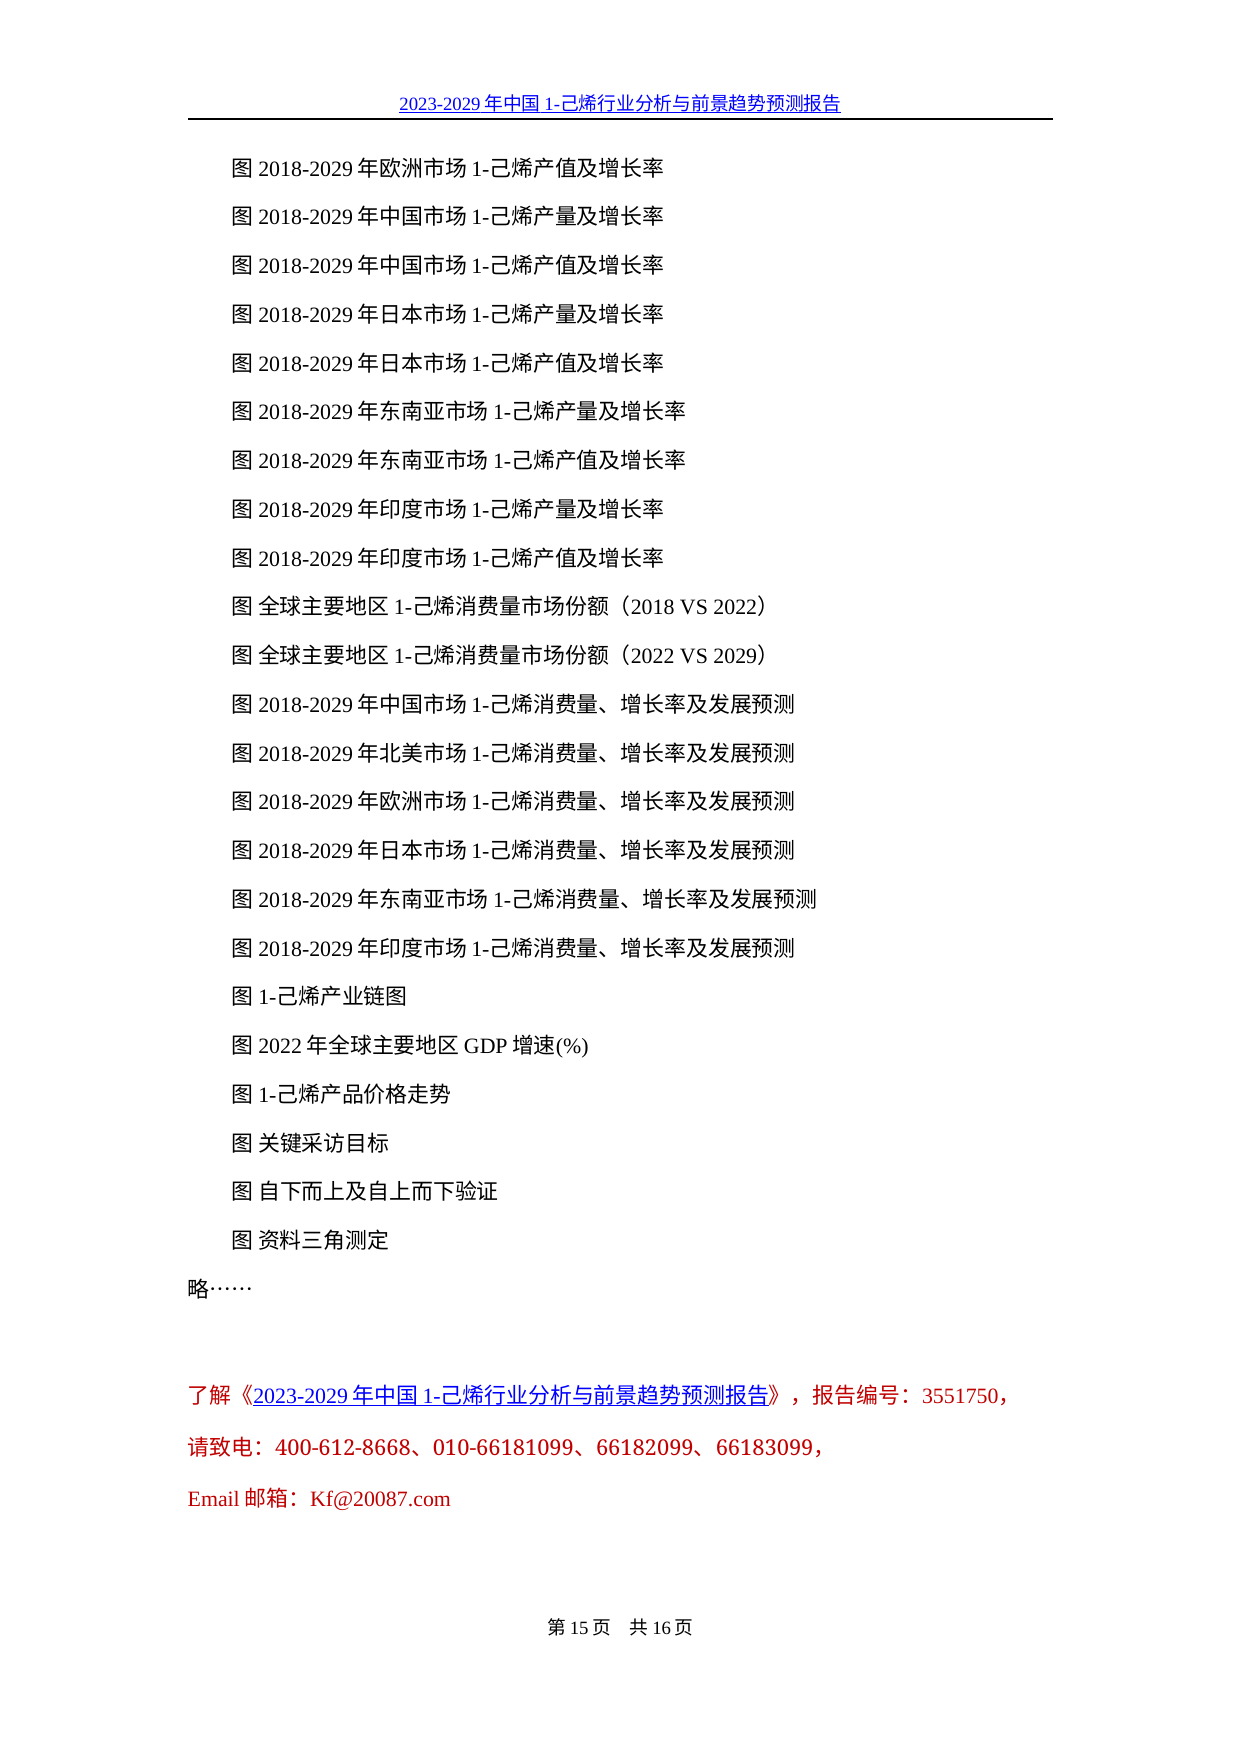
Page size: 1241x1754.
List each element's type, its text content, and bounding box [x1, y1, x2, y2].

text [187, 150, 1053, 1304]
text 了解《2023-2029年中国1-己烯行业分析与前景趋势预测报告》，报告编号：3551750， [187, 1378, 1053, 1410]
text Email邮箱：Kf@20087.com [187, 1481, 1053, 1513]
text 请致电：400-612-8668、010-66181099、66182099、66183099， [187, 1429, 1053, 1462]
